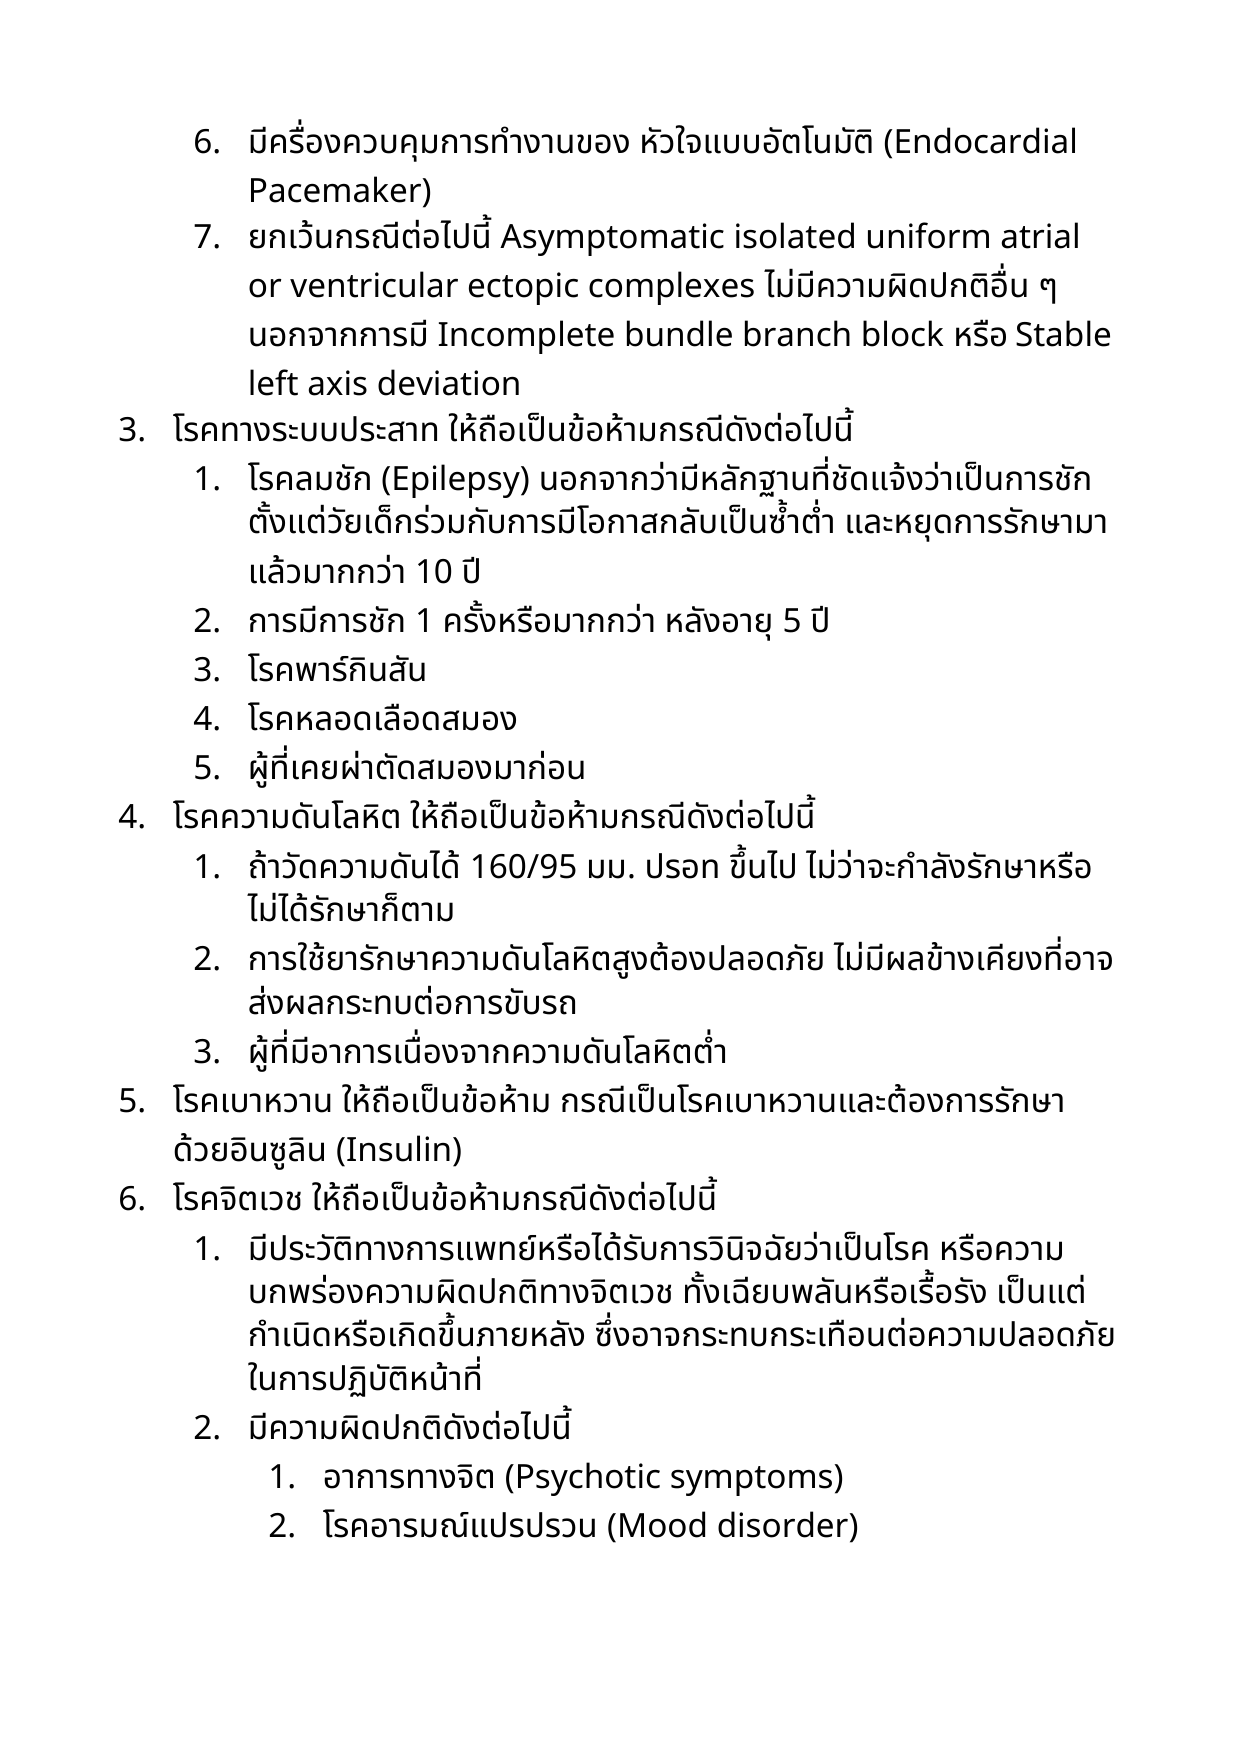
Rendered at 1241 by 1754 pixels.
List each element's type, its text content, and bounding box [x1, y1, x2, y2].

list ผู้ที่เคยผ่าตัดสมองมาก่อน [193, 744, 1122, 793]
list มีประวัติทางการแพทย์หรือได้รับการวินิจฉัยว่าเป็นโรค หรือความบกพร่องความผิดปกติทางจิตเวช ทั้งเฉียบพลันหรือเรื้อรัง เป็นแต่กําเนิดหรือเกิดขึ้นภายหลัง ซึ่งอาจกระทบกระเทือนต่อความปลอดภัยในการปฏิบัติหน้าที่ [193, 1224, 1122, 1404]
list การใช้ยารักษาความดันโลหิตสูงต้องปลอดภัย ไม่มีผลข้างเคียงที่อาจส่งผลกระทบต่อการขับรถ [193, 935, 1122, 1028]
list โรคทางระบบประสาท ให้ถือเป็นข้อห้ามกรณีดังต่อไปนี้ [118, 406, 1122, 455]
list ถ้าวัดความดันได้ 160/95 มม. ปรอท ขึ้นไป ไม่ว่าจะกําลังรักษาหรือไม่ได้รักษาก็ตาม [193, 842, 1122, 935]
list โรคความดันโลหิต ให้ถือเป็นข้อห้ามกรณีดังต่อไปนี้ [118, 793, 1122, 842]
list โรคเบาหวาน ให้ถือเป็นข้อห้าม กรณีเป็นโรคเบาหวานและต้องการรักษาด้วยอินซูลิน (Insulin) [118, 1077, 1122, 1175]
list การมีการชัก 1 ครั้งหรือมากกว่า หลังอายุ 5 ปี [193, 597, 1122, 646]
list ผู้ที่มีอาการเนื่องจากความดันโลหิตต่ำ [193, 1028, 1122, 1077]
list โรคลมชัก (Epilepsy) นอกจากว่ามีหลักฐานที่ชัดแจ้งว่าเป็นการชัก ตั้งแต่วัยเด็กร่วมกับการมีโอกาสกลับเป็นซ้ำต่ำ และหยุดการรักษามาแล้วมากกว่า 10 ปี [193, 455, 1122, 597]
list อาการทางจิต (Psychotic symptoms) [268, 1453, 1122, 1502]
list มีครื่องควบคุมการทํางานของ หัวใจแบบอัตโนมัติ (Endocardial Pacemaker) [193, 118, 1122, 213]
list โรคอารมณ์แปรปรวน (Mood disorder) [268, 1502, 1122, 1551]
list โรคพาร์กินสัน [193, 646, 1122, 695]
list โรคจิตเวช ให้ถือเป็นข้อห้ามกรณีดังต่อไปนี้ [118, 1175, 1122, 1224]
list มีความผิดปกติดังต่อไปนี้ [193, 1404, 1122, 1453]
list โรคหลอดเลือดสมอง [193, 695, 1122, 744]
list ยกเว้นกรณีต่อไปนี้ Asymptomatic isolated uniform atrial or ventricular ectopic complexes ไม่มีความผิดปกติอื่น ๆ นอกจากการมี Incomplete bundle branch block หรือStable left axis deviation [193, 213, 1122, 406]
